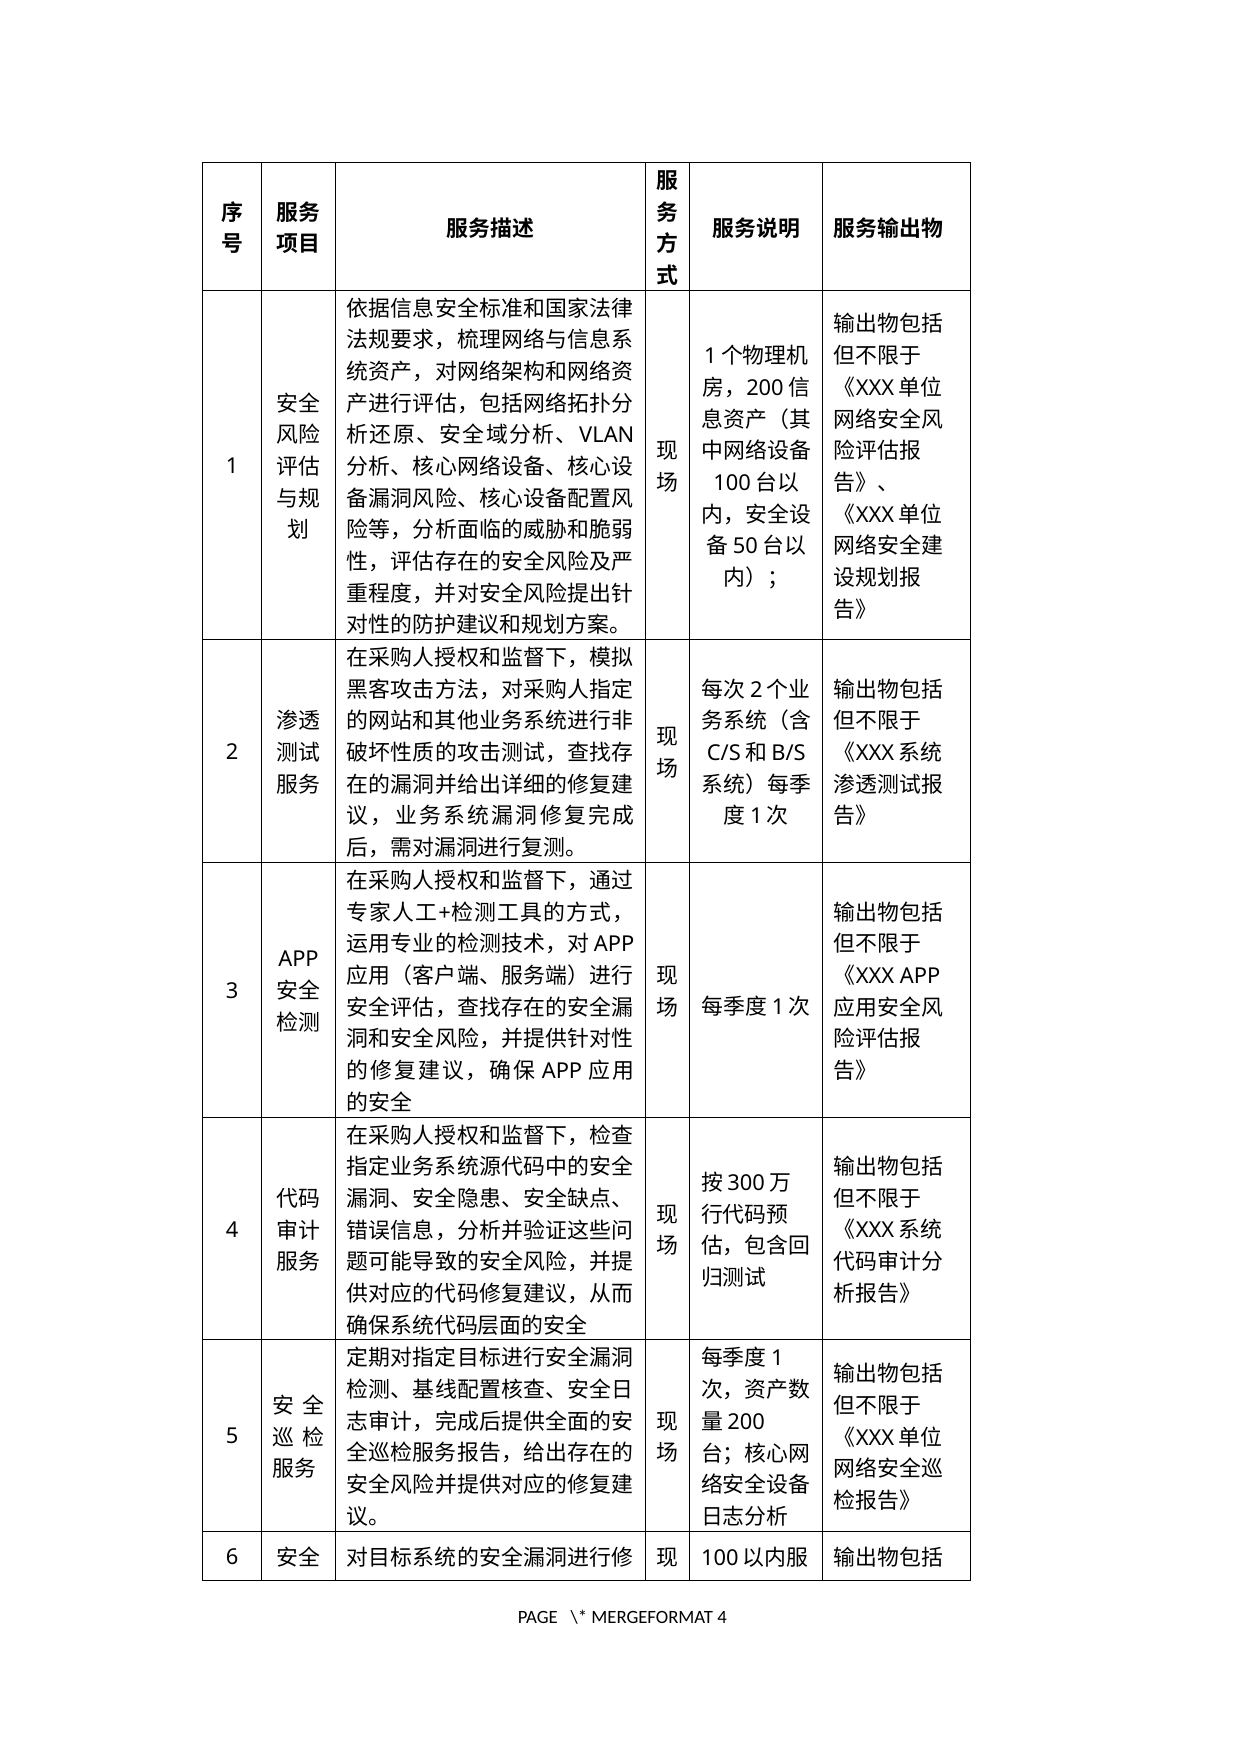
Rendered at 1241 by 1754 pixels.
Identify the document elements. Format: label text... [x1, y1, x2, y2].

table_cell 5 [203, 1340, 261, 1531]
table_cell 在采购人授权和监督下，通过专家人工+检测工具的方式，运用专业的检测技术，对APP应用（客户端、服务端）进行安全评估，查找存在的安全漏洞和安全风险，并提供针对性的修复建议，确保APP应用的安全 [336, 863, 645, 1117]
table_cell 在采购人授权和监督下，检查指定业务系统源代码中的安全漏洞、安全隐患、安全缺点、错误信息，分析并验证这些问题可能导致的安全风险，并提供对应的代码修复建议，从而确保系统代码层面的安全 [336, 1118, 645, 1339]
table_cell 安全巡检服务 [262, 1340, 335, 1531]
table_header 服务输出物 [823, 163, 970, 290]
table_cell 2 [203, 640, 261, 862]
table_cell 每季度1次，资产数量200台；核心网络安全设备日志分析 [690, 1340, 822, 1531]
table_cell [823, 1532, 970, 1579]
table_cell 现场 [646, 291, 689, 639]
table_cell 3 [203, 863, 261, 1117]
table_header 服务项目 [262, 163, 335, 290]
table_cell 现场 [646, 863, 689, 1117]
table_cell 定期对指定目标进行安全漏洞检测、基线配置核查、安全日志审计，完成后提供全面的安全巡检服务报告，给出存在的安全风险并提供对应的修复建议。 [336, 1340, 645, 1531]
table_cell 现场 [646, 1118, 689, 1339]
table_cell 输出物包括但不限于《XXX APP应用安全风险评估报告》 [823, 863, 970, 1117]
table_cell 输出物包括但不限于《XXX单位网络安全巡检报告》 [823, 1340, 970, 1531]
table_cell 安全风险评估与规划 [262, 291, 335, 639]
table_header 序号 [203, 163, 261, 290]
table_cell 每次2个业务系统（含C/S和B/S系统）每季度1次 [690, 640, 822, 862]
table_cell 现场 [646, 1532, 689, 1579]
table_cell 在采购人授权和监督下，模拟黑客攻击方法，对采购人指定的网站和其他业务系统进行非破坏性质的攻击测试，查找存在的漏洞并给出详细的修复建议，业务系统漏洞修复完成后，需对漏洞进行复测。 [336, 640, 645, 862]
table_cell 依据信息安全标准和国家法律法规要求，梳理网络与信息系统资产，对网络架构和网络资产进行评估，包括网络拓扑分析还原、安全域分析、VLAN分析、核心网络设备、核心设备漏洞风险、核心设备配置风险等，分析面临的威胁和脆弱性，评估存在的安全风险及严重程度，并对安全风险提出针对性的防护建议和规划方案。 [336, 291, 645, 639]
table_cell APP安全检测 [262, 863, 335, 1117]
table_cell 现场 [646, 640, 689, 862]
table_cell 6 [203, 1532, 261, 1579]
table_cell 代码审计服务 [262, 1118, 335, 1339]
table_cell 安全加固指导 [262, 1532, 335, 1579]
table_header 服务方式 [646, 163, 689, 290]
table_cell 每季度1次 [690, 863, 822, 1117]
table_cell 渗透测试服务 [262, 640, 335, 862]
table_cell 现场 [646, 1340, 689, 1531]
table_cell 1 [203, 291, 261, 639]
table_cell 按300万行代码预估，包含回归测试 [690, 1118, 822, 1339]
table_cell 输出物包括但不限于《XXX系统代码审计分析报告》 [823, 1118, 970, 1339]
table_header 服务说明 [690, 163, 822, 290]
table_cell 1个物理机房，200信息资产（其中网络设备100台以内，安全设备50台以内）； [690, 291, 822, 639]
table_cell 100以内服务器，100台以内终端 [690, 1532, 822, 1579]
table_header 服务描述 [336, 163, 645, 290]
table_cell 输出物包括但不限于《XXX单位网络安全风险评估报告》、《XXX单位网络安全建设规划报告》 [823, 291, 970, 639]
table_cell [336, 1532, 645, 1579]
table_cell 4 [203, 1118, 261, 1339]
table_cell 输出物包括但不限于《XXX系统渗透测试报告》 [823, 640, 970, 862]
